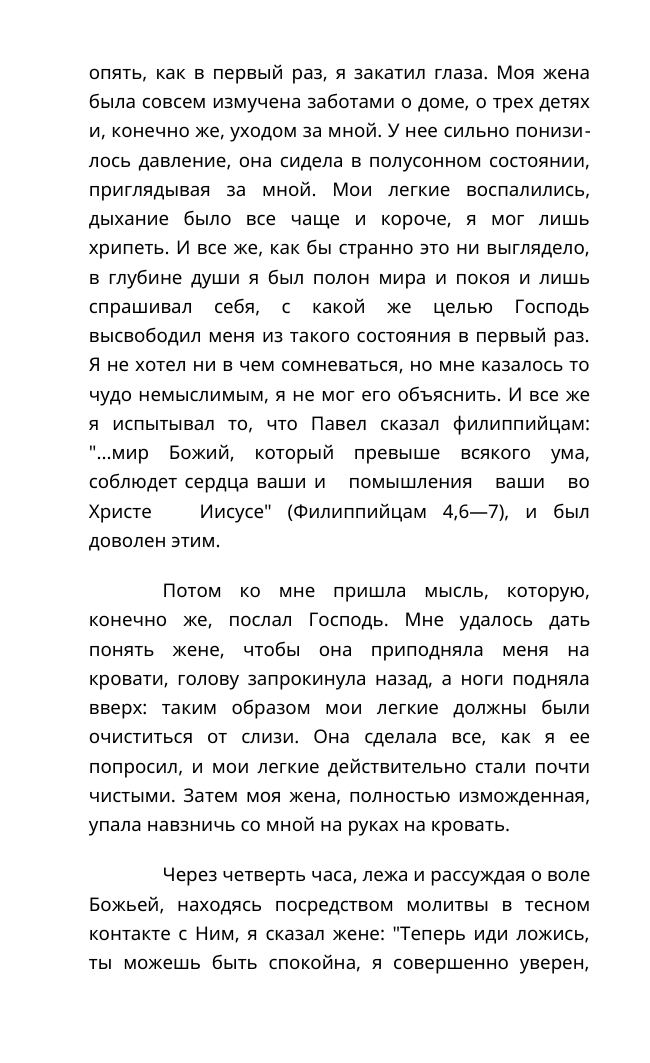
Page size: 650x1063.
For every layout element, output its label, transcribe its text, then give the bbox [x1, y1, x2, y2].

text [89, 59, 591, 553]
text Потом ко мне пришла мысль, которую, конечно же, послал Господь. Мне удалось дать понять жене, чтобы она приподняла меня на кровати, голову запрокинула назад, а ноги подняла вверх: таким образом мои легкие должны были очиститься от слизи. Она сделала все, как я ее попросил, и мои легкие действительно стали почти чистыми. Затем моя жена, полностью изможденная, упала навзничь со мной на руках на кровать. [89, 577, 591, 837]
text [89, 862, 591, 975]
